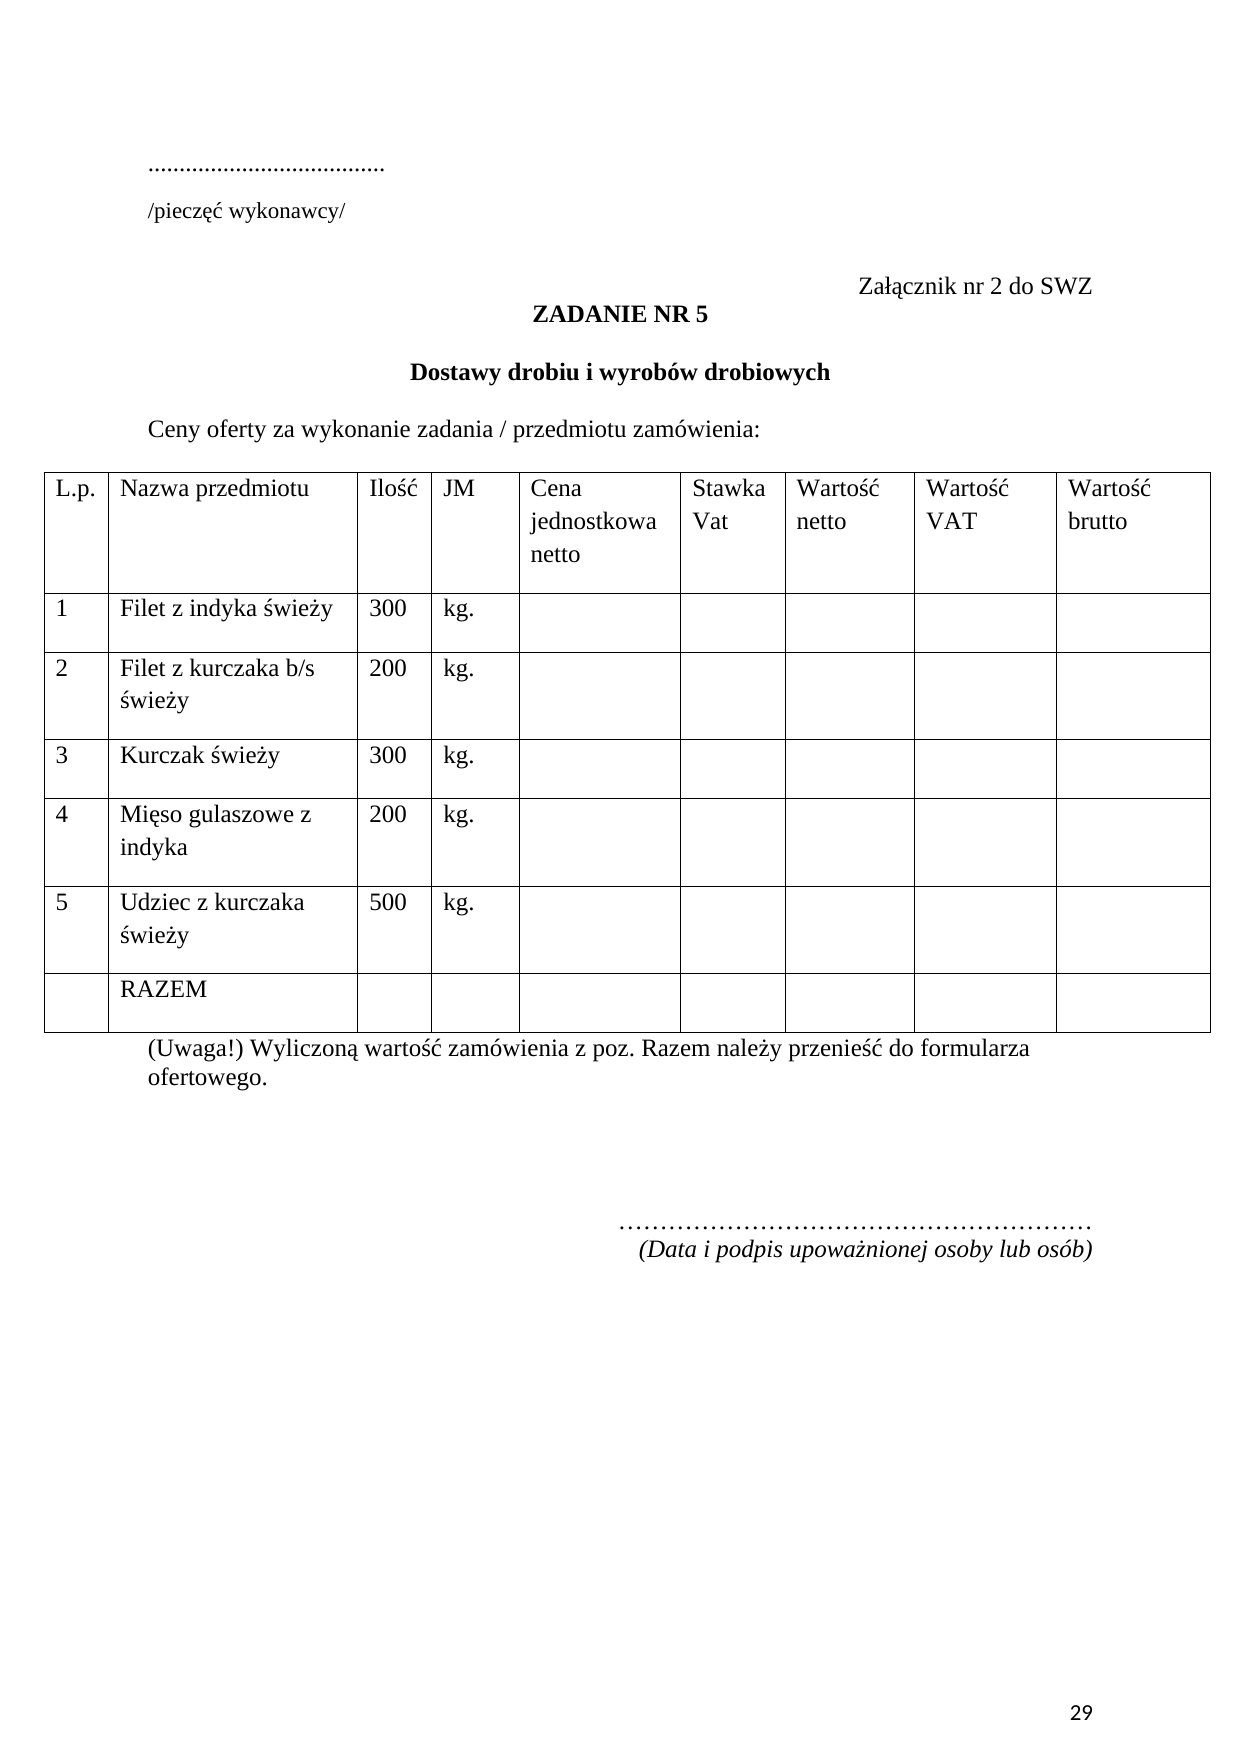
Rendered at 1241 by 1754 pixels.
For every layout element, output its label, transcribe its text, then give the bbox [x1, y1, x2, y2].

table_cell Mięso gulaszowe z indyka [109, 799, 357, 886]
table_cell [520, 653, 680, 739]
text /pieczęć wykonawcy/ [148, 197, 1093, 223]
table_cell [1057, 887, 1210, 973]
table_cell [915, 887, 1056, 973]
table_cell 300 [358, 594, 431, 652]
text (Uwaga!) Wyliczoną wartość zamówienia z poz. Razem należy przenieść do formularza ofertowego. [148, 1033, 1093, 1091]
table_header Wartość brutto [1057, 473, 1210, 592]
table_cell [681, 594, 785, 652]
table_cell [520, 887, 680, 973]
table_cell [786, 740, 914, 798]
text (Data i podpis upoważnionej osoby lub osób) [148, 1234, 1093, 1263]
table_cell [520, 799, 680, 886]
table_header Wartość VAT [915, 473, 1056, 592]
table_cell [915, 594, 1056, 652]
text Załącznik nr 2 do SWZ [148, 271, 1093, 299]
table_cell 2 [45, 653, 108, 739]
table_cell [520, 974, 680, 1032]
table_cell [681, 799, 785, 886]
table_cell [681, 974, 785, 1032]
table_cell [1057, 974, 1210, 1032]
table_header Ilość [358, 473, 431, 592]
table_cell [915, 740, 1056, 798]
table_cell 200 [358, 799, 431, 886]
text Dostawy drobiu i wyrobów drobiowych [148, 357, 1093, 386]
text ………………………………………………… [148, 1206, 1093, 1234]
table_cell [786, 799, 914, 886]
table_cell [45, 974, 108, 1032]
text ...................................... [148, 148, 1093, 176]
table_header L.p. [45, 473, 108, 592]
table_header Nazwa przedmiotu [109, 473, 357, 592]
table_cell kg. [432, 799, 519, 886]
table_cell [1057, 594, 1210, 652]
table_cell [520, 594, 680, 652]
text ZADANIE NR 5 [148, 299, 1093, 328]
table_cell kg. [432, 653, 519, 739]
text Ceny oferty za wykonanie zadania / przedmiotu zamówienia: [148, 414, 1093, 443]
table_cell [786, 887, 914, 973]
table_cell [520, 740, 680, 798]
table_cell [681, 653, 785, 739]
table_cell 200 [358, 653, 431, 739]
table_cell 4 [45, 799, 108, 886]
table_cell kg. [432, 740, 519, 798]
table_header Stawka Vat [681, 473, 785, 592]
table_header Wartość netto [786, 473, 914, 592]
table_cell [681, 740, 785, 798]
table_cell Kurczak świeży [109, 740, 357, 798]
table_cell [1057, 653, 1210, 739]
table_cell [786, 974, 914, 1032]
table_cell [915, 974, 1056, 1032]
table_cell [915, 799, 1056, 886]
table_cell [358, 974, 431, 1032]
table_cell 5 [45, 887, 108, 973]
table_cell 300 [358, 740, 431, 798]
table_header Cena jednostkowa netto [520, 473, 680, 592]
table_cell Filet z indyka świeży [109, 594, 357, 652]
table_cell [432, 974, 519, 1032]
table_cell 500 [358, 887, 431, 973]
table_cell kg. [432, 594, 519, 652]
table_cell 3 [45, 740, 108, 798]
table_cell [786, 653, 914, 739]
table_cell Udziec z kurczaka świeży [109, 887, 357, 973]
table_cell 1 [45, 594, 108, 652]
table_cell [915, 653, 1056, 739]
table_cell [681, 887, 785, 973]
table_cell Filet z kurczaka b/s świeży [109, 653, 357, 739]
table_header JM [432, 473, 519, 592]
table_cell RAZEM [109, 974, 357, 1032]
table_cell [786, 594, 914, 652]
table_cell kg. [432, 887, 519, 973]
table_cell [1057, 799, 1210, 886]
table_cell [1057, 740, 1210, 798]
